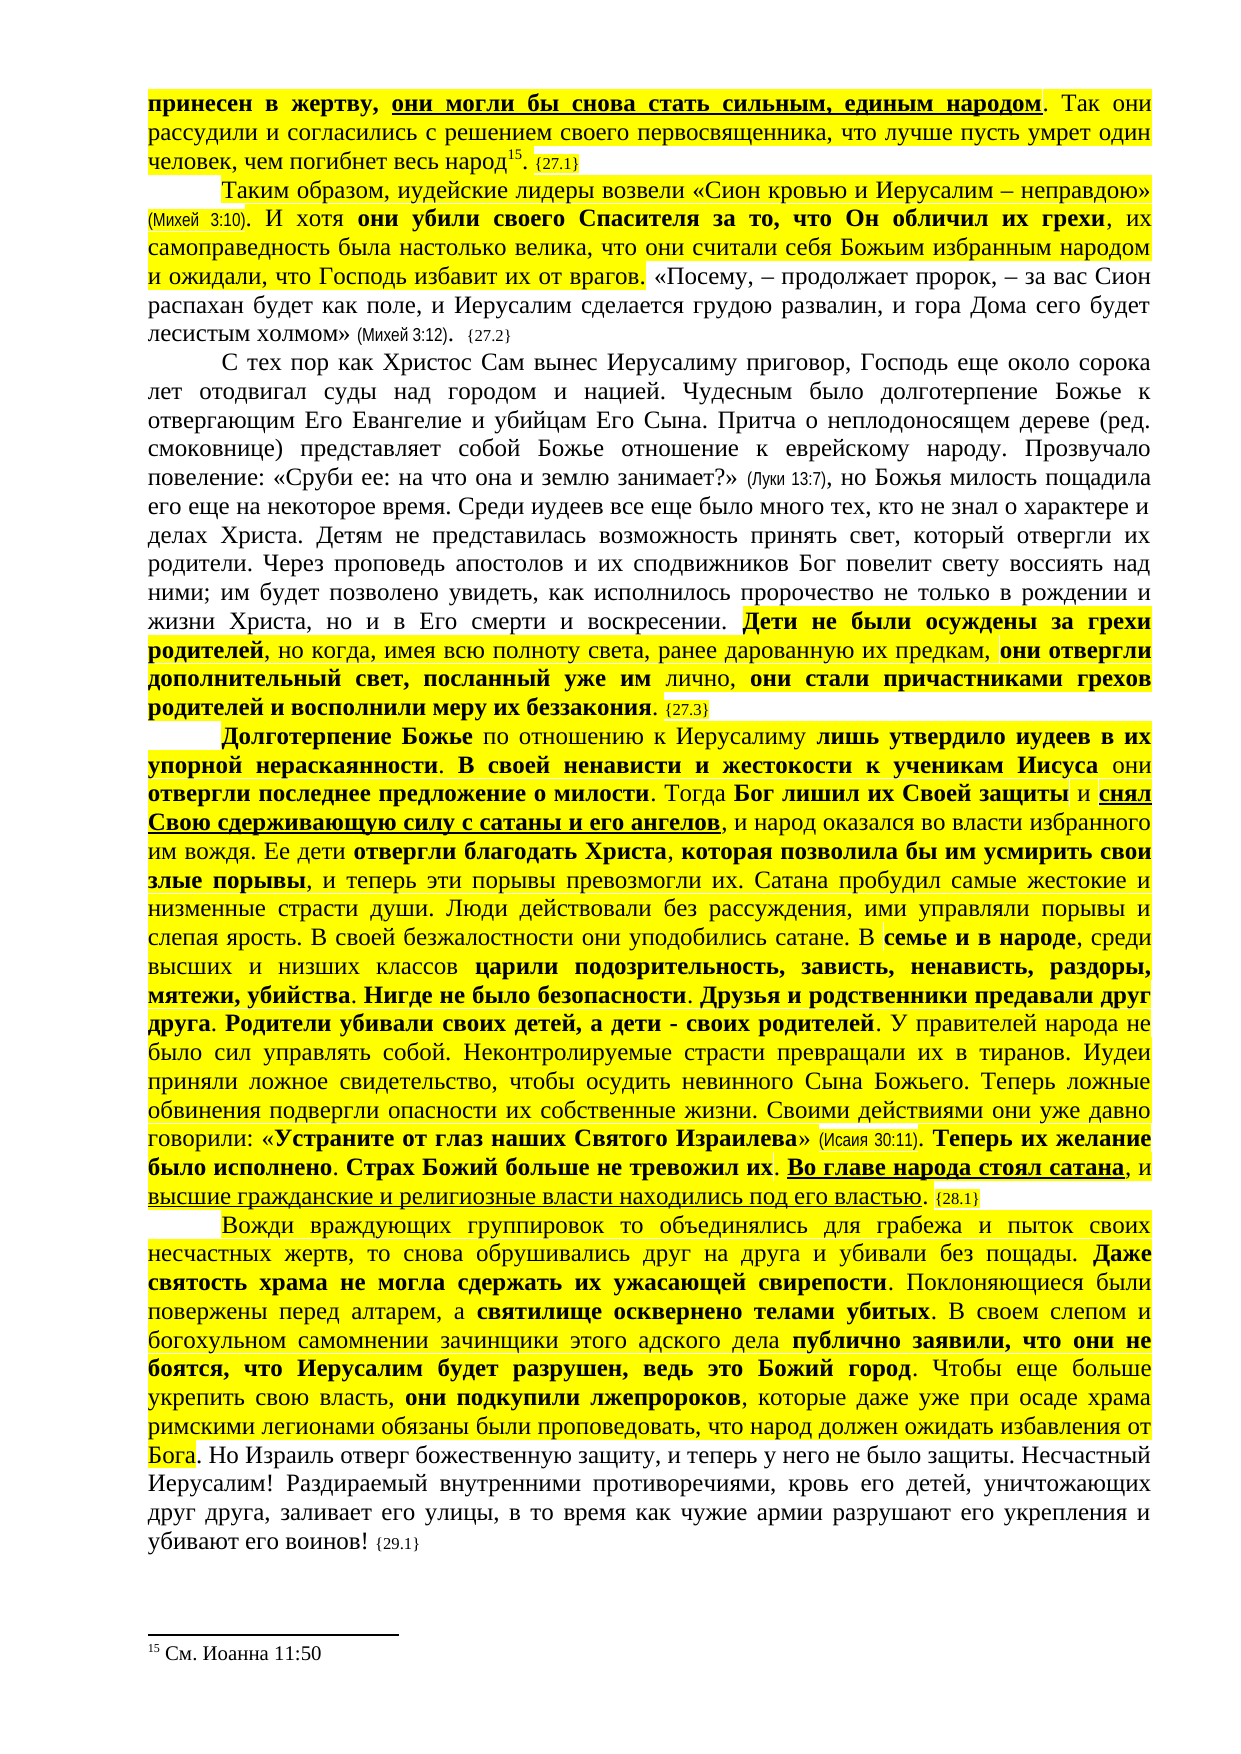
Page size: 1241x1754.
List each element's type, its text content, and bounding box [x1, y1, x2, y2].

text Таким образом, иудейские лидеры возвели «Сион кровью и Иерусалим – неправдою» (Михей 3:10). И хотя они убили своего Спасителя за то, что Он обличил их грехи, их самоправедность была настолько велика, что они считали себя Божьим избранным народом и ожидали, что Господь избавит их от врагов. «Посему, – продолжает пророк, – за вас Сион распахан будет как поле, и Иерусалим сделается грудою развалин, и гора Дома сего будет лесистым холмом» (Михей 3:12). {27.2} [148, 261, 1152, 347]
text Таким образом, иудейские лидеры возвели «Сион кровью и Иерусалим – неправдою» (Михей 3:10). И хотя они убили своего Спасителя за то, что Он обличил их грехи, их самоправедность была настолько велика, что они считали себя Божьим избранным народом и ожидали, что Господь избавит их от врагов. «Посему, – продолжает пророк, – за вас Сион распахан будет как поле, и Иерусалим сделается грудою развалин, и гора Дома сего будет лесистым холмом» (Михей 3:12). {27.2} [148, 175, 1152, 209]
text С тех пор как Христос Сам вынес Иерусалиму приговор, Господь еще около сорока лет отодвигал суды над городом и нацией. Чудесным было долготерпение Божье к отвергающим Его Евангелие и убийцам Его Сына. Притча о неплодоносящем дереве (ред. смоковнице) представляет собой Божье отношение к еврейскому народу. Прозвучало повеление: «Сруби ее: на что она и землю занимает?» (Луки 13:7), но Божья милость пощадила его еще на некоторое время. Среди иудеев все еще было много тех, кто не знал о характере и делах Христа. Детям не представилась возможность принять свет, который отвергли их родители. Через проповедь апостолов и их сподвижников Бог повелит свету воссиять над ними; им будет позволено увидеть, как исполнилось пророчество не только в рождении и жизни Христа, но и в Его смерти и воскресении. Дети не были осуждены за грехи родителей, но когда, имея всю полноту света, ранее дарованную их предкам, они отвергли дополнительный свет, посланный уже им лично, они стали причастниками грехов родителей и восполнили меру их беззакония. {27.3} [148, 347, 1152, 635]
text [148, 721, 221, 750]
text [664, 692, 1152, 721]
text Вожди враждующих группировок то объединялись для грабежа и пыток своих несчастных жертв, то снова обрушивались друг на друга и убивали без пощады. Даже святость храма не могла сдержать их ужасающей свирепости. Поклоняющиеся были повержены перед алтарем, а святилище осквернено телами убитых. В своем слепом и богохульном самомнении зачинщики этого адского дела публично заявили, что они не боятся, что Иерусалим будет разрушен, ведь это Божий город. Чтобы еще больше укрепить свою власть, они подкупили лжепророков, которые даже уже при осаде храма римскими легионами обязаны были проповедовать, что народ должен ожидать избавления от Бога. Но Израиль отверг божественную защиту, и теперь у него не было защиты. Несчастный Иерусалим! Раздираемый внутренними противоречиями, кровь его детей, уничтожающих друг друга, заливает его улицы, в то время как чужие армии разрушают его укрепления и убивают его воинов! {29.1} [148, 1440, 1152, 1555]
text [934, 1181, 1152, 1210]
